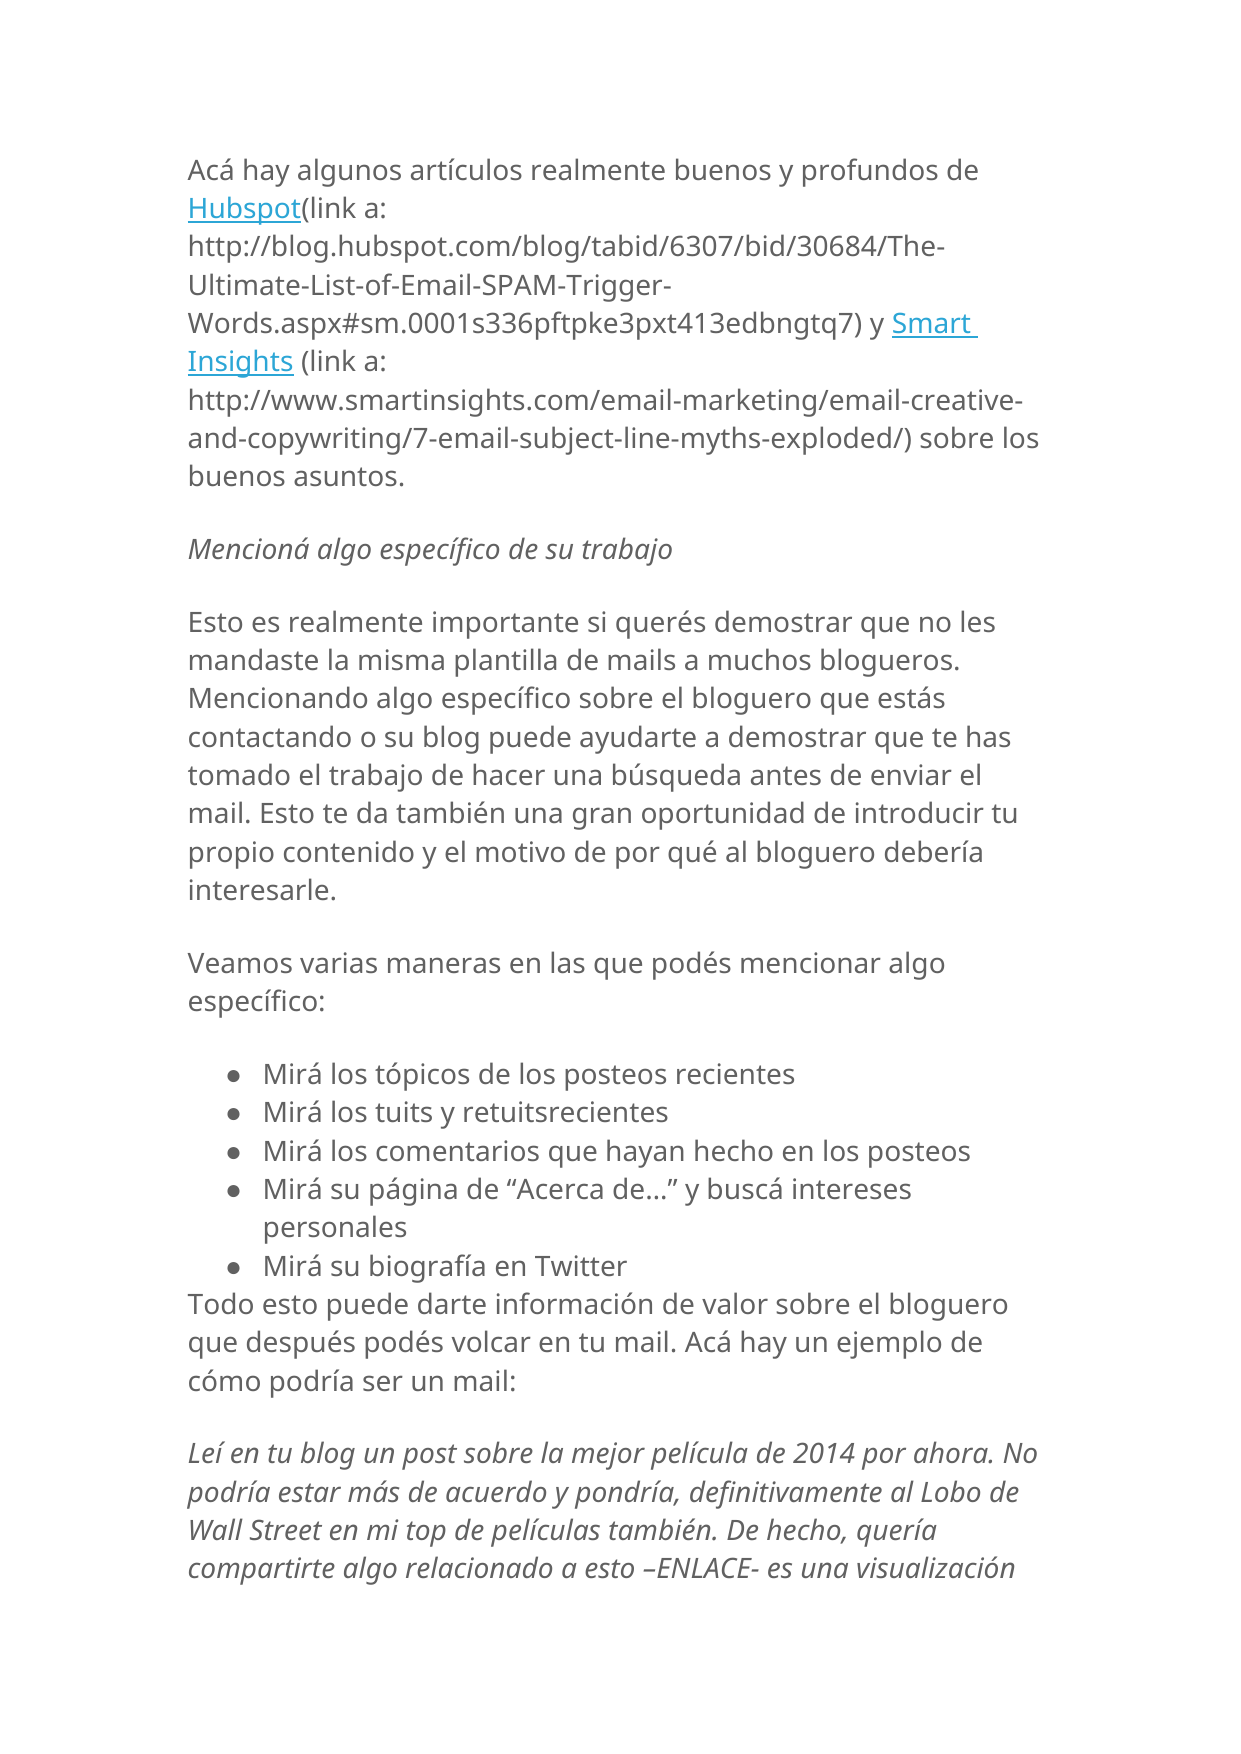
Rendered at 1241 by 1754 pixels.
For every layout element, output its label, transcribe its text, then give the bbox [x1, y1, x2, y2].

list Mirá los tópicos de los posteos recientes [225, 1054, 1053, 1092]
text Esto es realmente importante si querés demostrar que no les mandaste la misma plantilla de mails a muchos blogueros. Mencionando algo específico sobre el bloguero que estás contactando o su blog puede ayudarte a demostrar que te has tomado el trabajo de hacer una búsqueda antes de enviar el mail. Esto te da también una gran oportunidad de introducir tu propio contenido y el motivo de por qué al bloguero debería interesarle. [187, 602, 1053, 909]
list Mirá su página de “Acerca de…” y buscá intereses personales [225, 1169, 1053, 1246]
list Mirá los tuits y retuitsrecientes [225, 1092, 1053, 1131]
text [187, 1433, 1053, 1587]
text Mencioná algo específico de su trabajo [187, 529, 1053, 568]
list Mirá su biografía en Twitter [225, 1246, 1053, 1284]
text Acá hay algunos artículos realmente buenos y profundos de Hubspot(link a: http://blog.hubspot.com/blog/tabid/6307/bid/30684/The-Ultimate-List-of-Email-SPAM-Trigger-Words.aspx#sm.0001s336pftpke3pxt413edbngtq7) y Smart Insights (link a: http://www.smartinsights.com/email-marketing/email-creative-and-copywriting/7-email-subject-line-myths-exploded/) sobre los buenos asuntos. [187, 150, 1053, 495]
text Todo esto puede darte información de valor sobre el bloguero que después podés volcar en tu mail. Acá hay un ejemplo de cómo podría ser un mail: [187, 1284, 1053, 1399]
text Veamos varias maneras en las que podés mencionar algo específico: [187, 943, 1053, 1020]
list Mirá los comentarios que hayan hecho en los posteos [225, 1131, 1053, 1169]
